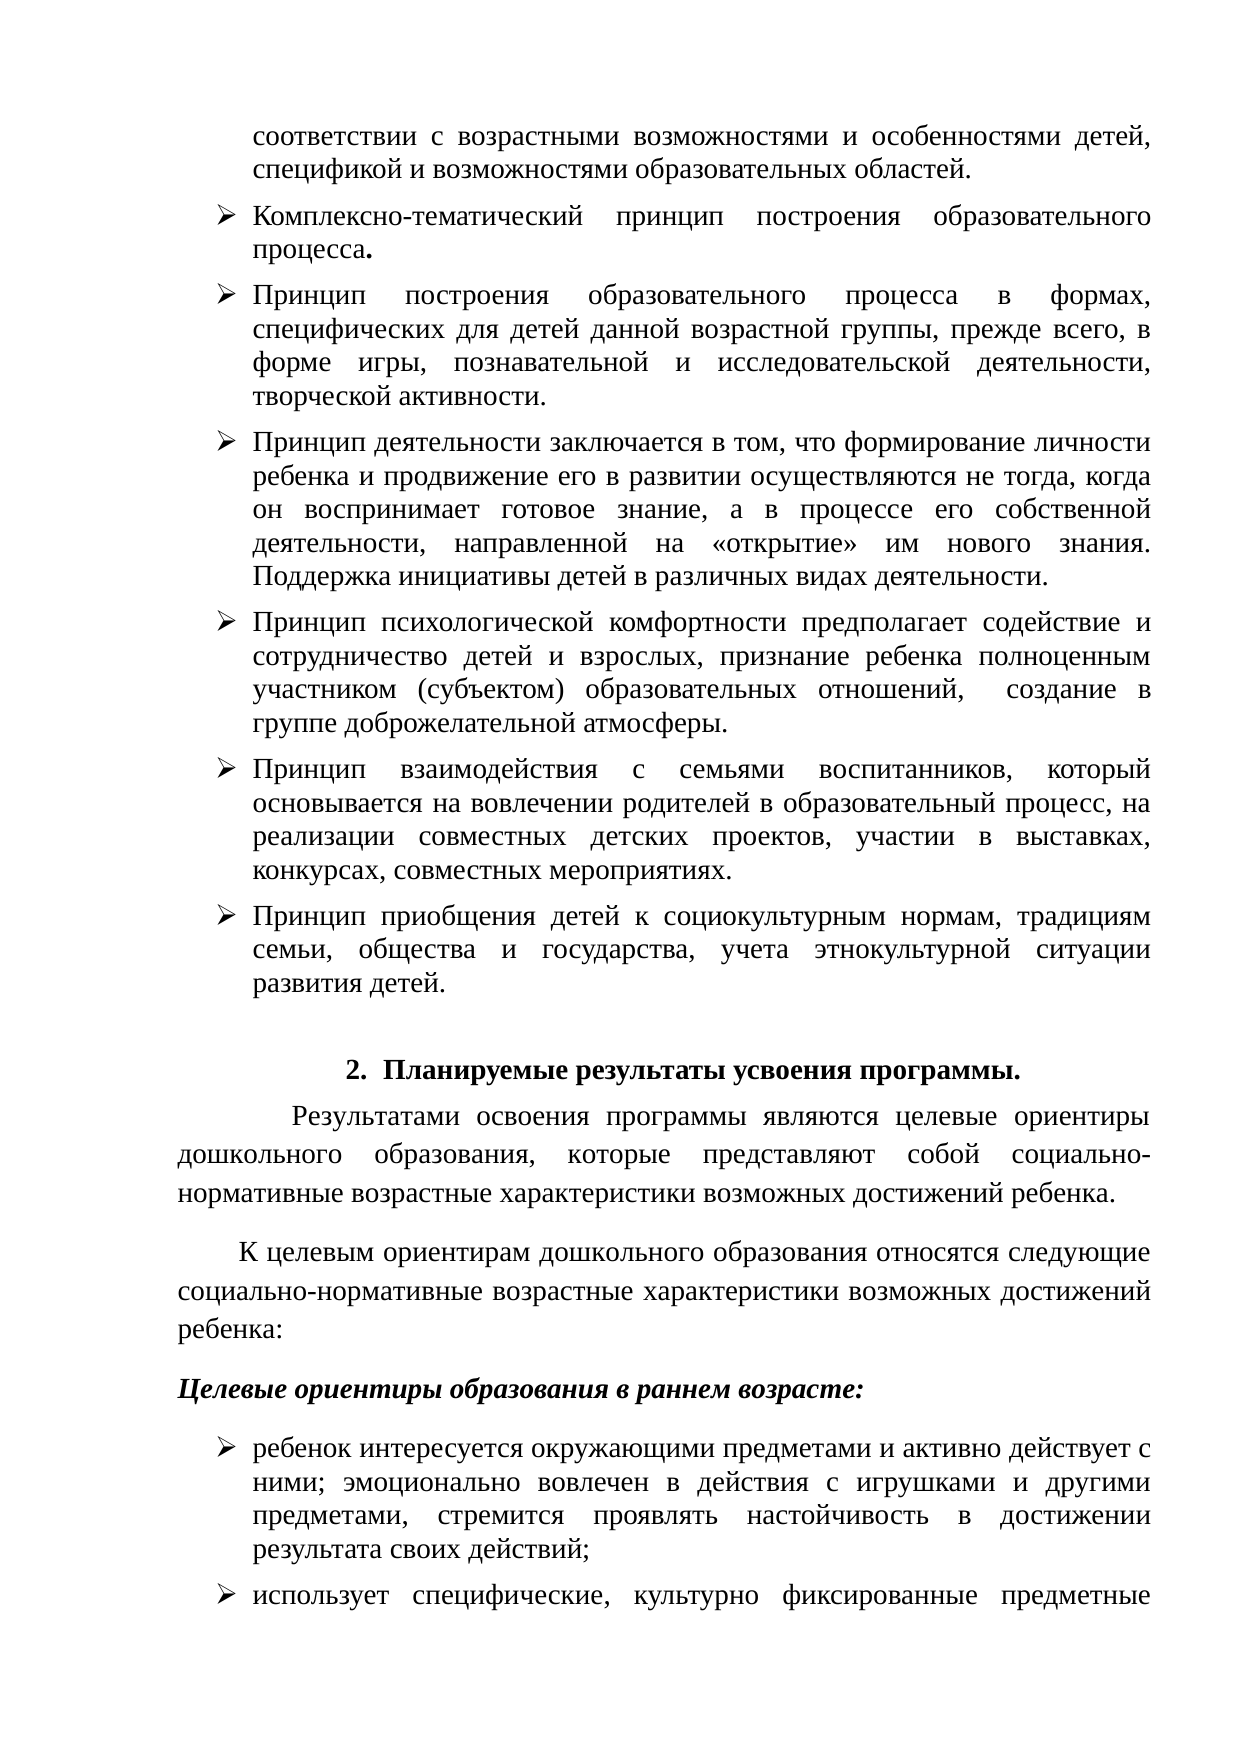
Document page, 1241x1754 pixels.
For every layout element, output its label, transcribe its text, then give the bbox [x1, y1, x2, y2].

list Принцип построения образовательного процесса в формах, специфических для детей данной возрастной группы, прежде всего, в форме игры, познавательной и исследовательской деятельности, творческой активности. [215, 277, 1152, 412]
list Принцип приобщения детей к социокультурным нормам, традициям семьи, общества и государства, учета этнокультурной ситуации развития детей. [215, 898, 1152, 999]
list Принцип деятельности заключается в том, что формирование личности ребенка и продвижение его в развитии осуществляются не тогда, когда он воспринимает готовое знание, а в процессе его собственной деятельности, направленной на «открытие» им нового знания. Поддержка инициативы детей в различных видах деятельности. [215, 424, 1152, 592]
text К целевым ориентирам дошкольного образования относятся следующие социально-нормативные возрастные характеристики возможных достижений ребенка: [177, 1234, 1152, 1345]
text Результатами освоения программы являются целевые ориентиры дошкольного образования, которые представляют собой социально-нормативные возрастные характеристики возможных достижений ребенка. [177, 1098, 1152, 1208]
list Принцип психологической комфортности предполагает содействие и сотрудничество детей и взрослых, признание ребенка полноценным участником (субъектом) образовательных отношений, создание в группе доброжелательной атмосферы. [215, 604, 1152, 739]
text Целевые ориентиры образования в раннем возрасте: [177, 1371, 1152, 1404]
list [215, 1577, 1152, 1611]
list ребенок интересуется окружающими предметами и активно действует с ними; эмоционально вовлечен в действия с игрушками и другими предметами, стремится проявлять настойчивость в достижении результата своих действий; [215, 1430, 1152, 1564]
list Принцип взаимодействия с семьями воспитанников, который основывается на вовлечении родителей в образовательный процесс, на реализации совместных детских проектов, участии в выставках, конкурсах, совместных мероприятиях. [215, 751, 1152, 886]
list Планируемые результаты усвоения программы. [215, 1052, 1152, 1085]
list Комплексно-тематический принцип построения образовательного процесса. [215, 198, 1152, 265]
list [215, 118, 1152, 185]
